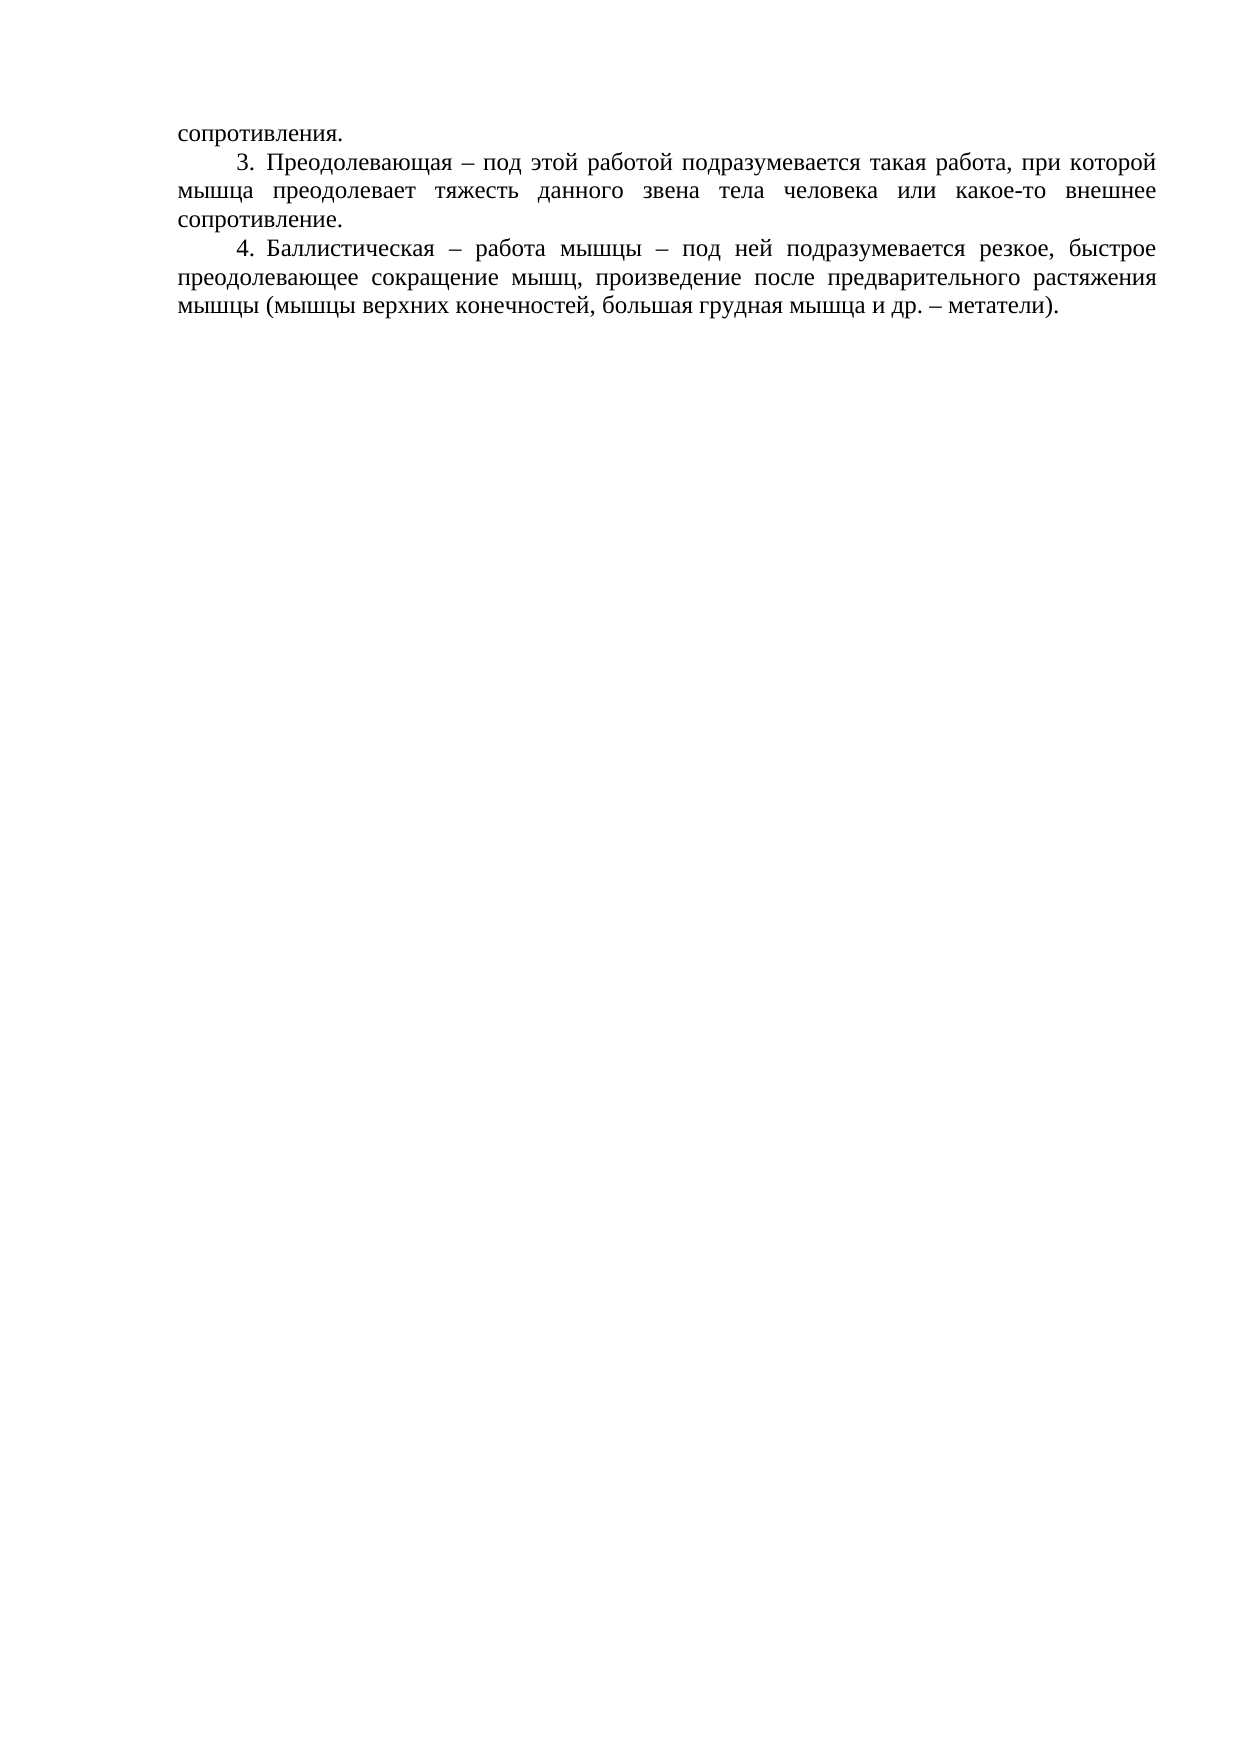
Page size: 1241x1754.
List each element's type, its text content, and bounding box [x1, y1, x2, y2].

list Баллистическая – работа мышцы – под ней подразумевается резкое, быстрое преодолевающее сокращение мышц, произведение после предварительного растяжения мышцы (мышцы верхних конечностей, большая грудная мышца и др. – метатели). [177, 233, 1158, 319]
list Преодолевающая – под этой работой подразумевается такая работа, при которой мышца преодолевает тяжесть данного звена тела человека или какое-то внешнее сопротивление. [177, 147, 1158, 233]
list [177, 118, 1158, 147]
